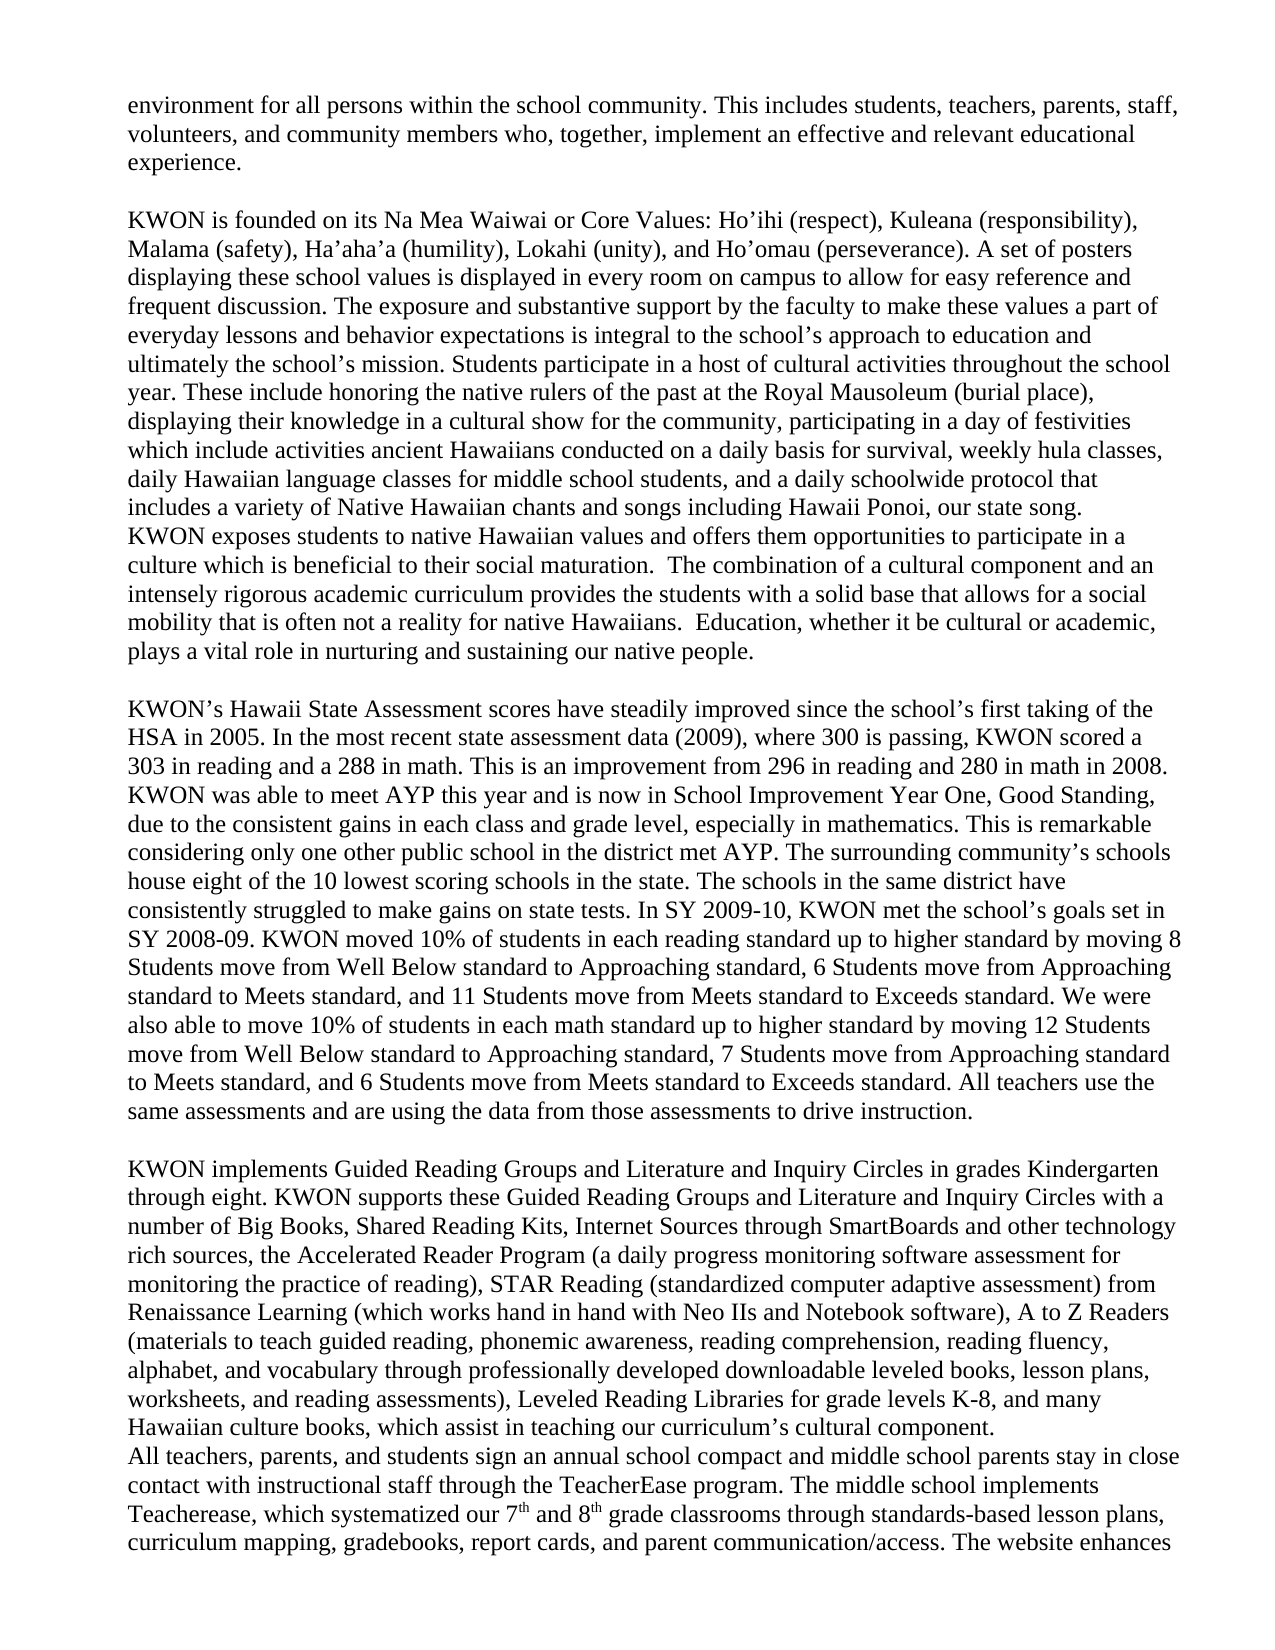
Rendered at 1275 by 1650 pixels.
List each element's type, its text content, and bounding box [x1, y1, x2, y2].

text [127, 90, 1185, 176]
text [127, 1441, 1185, 1556]
text KWON’s Hawaii State Assessment scores have steadily improved since the school’s first taking of the HSA in 2005. In the most recent state assessment data (2009), where 300 is passing, KWON scored a 303 in reading and a 288 in math. This is an improvement from 296 in reading and 280 in math in 2008. KWON was able to meet AYP this year and is now in School Improvement Year One, Good Standing, due to the consistent gains in each class and grade level, especially in mathematics. This is remarkable considering only one other public school in the district met AYP. The surrounding community’s schools house eight of the 10 lowest scoring schools in the state. The schools in the same district have consistently struggled to make gains on state tests. In SY 2009-10, KWON met the school’s goals set in SY 2008-09. KWON moved 10% of students in each reading standard up to higher standard by moving 8 Students move from Well Below standard to Approaching standard, 6 Students move from Approaching standard to Meets standard, and 11 Students move from Meets standard to Exceeds standard. We were also able to move 10% of students in each math standard up to higher standard by moving 12 Students move from Well Below standard to Approaching standard, 7 Students move from Approaching standard to Meets standard, and 6 Students move from Meets standard to Exceeds standard. All teachers use the same assessments and are using the data from those assessments to drive instruction. [127, 694, 1185, 1125]
text KWON exposes students to native Hawaiian values and offers them opportunities to participate in a culture which is beneficial to their social maturation. The combination of a cultural component and an intensely rigorous academic curriculum provides the students with a solid base that allows for a social mobility that is often not a reality for native Hawaiians. Education, whether it be cultural or academic, plays a vital role in nurturing and sustaining our native people. [127, 521, 1185, 665]
text KWON is founded on its Na Mea Waiwai or Core Values: Ho’ihi (respect), Kuleana (responsibility), Malama (safety), Ha’aha’a (humility), Lokahi (unity), and Ho’omau (perseverance). A set of posters displaying these school values is displayed in every room on campus to allow for easy reference and frequent discussion. The exposure and substantive support by the faculty to make these values a part of everyday lessons and behavior expectations is integral to the school’s approach to education and ultimately the school’s mission. Students participate in a host of cultural activities throughout the school year. These include honoring the native rulers of the past at the Royal Mausoleum (burial place), displaying their knowledge in a cultural show for the community, participating in a day of festivities which include activities ancient Hawaiians conducted on a daily basis for survival, weekly hula classes, daily Hawaiian language classes for middle school students, and a daily schoolwide protocol that includes a variety of Native Hawaiian chants and songs including Hawaii Ponoi, our state song. [127, 205, 1185, 521]
text KWON implements Guided Reading Groups and Literature and Inquiry Circles in grades Kindergarten through eight. KWON supports these Guided Reading Groups and Literature and Inquiry Circles with a number of Big Books, Shared Reading Kits, Internet Sources through SmartBoards and other technology rich sources, the Accelerated Reader Program (a daily progress monitoring software assessment for monitoring the practice of reading), STAR Reading (standardized computer adaptive assessment) from Renaissance Learning (which works hand in hand with Neo IIs and Notebook software), A to Z Readers (materials to teach guided reading, phonemic awareness, reading comprehension, reading fluency, alphabet, and vocabulary through professionally developed downloadable leveled books, lesson plans, worksheets, and reading assessments), Leveled Reading Libraries for grade levels K-8, and many Hawaiian culture books, which assist in teaching our curriculum’s cultural component. [127, 1154, 1185, 1441]
